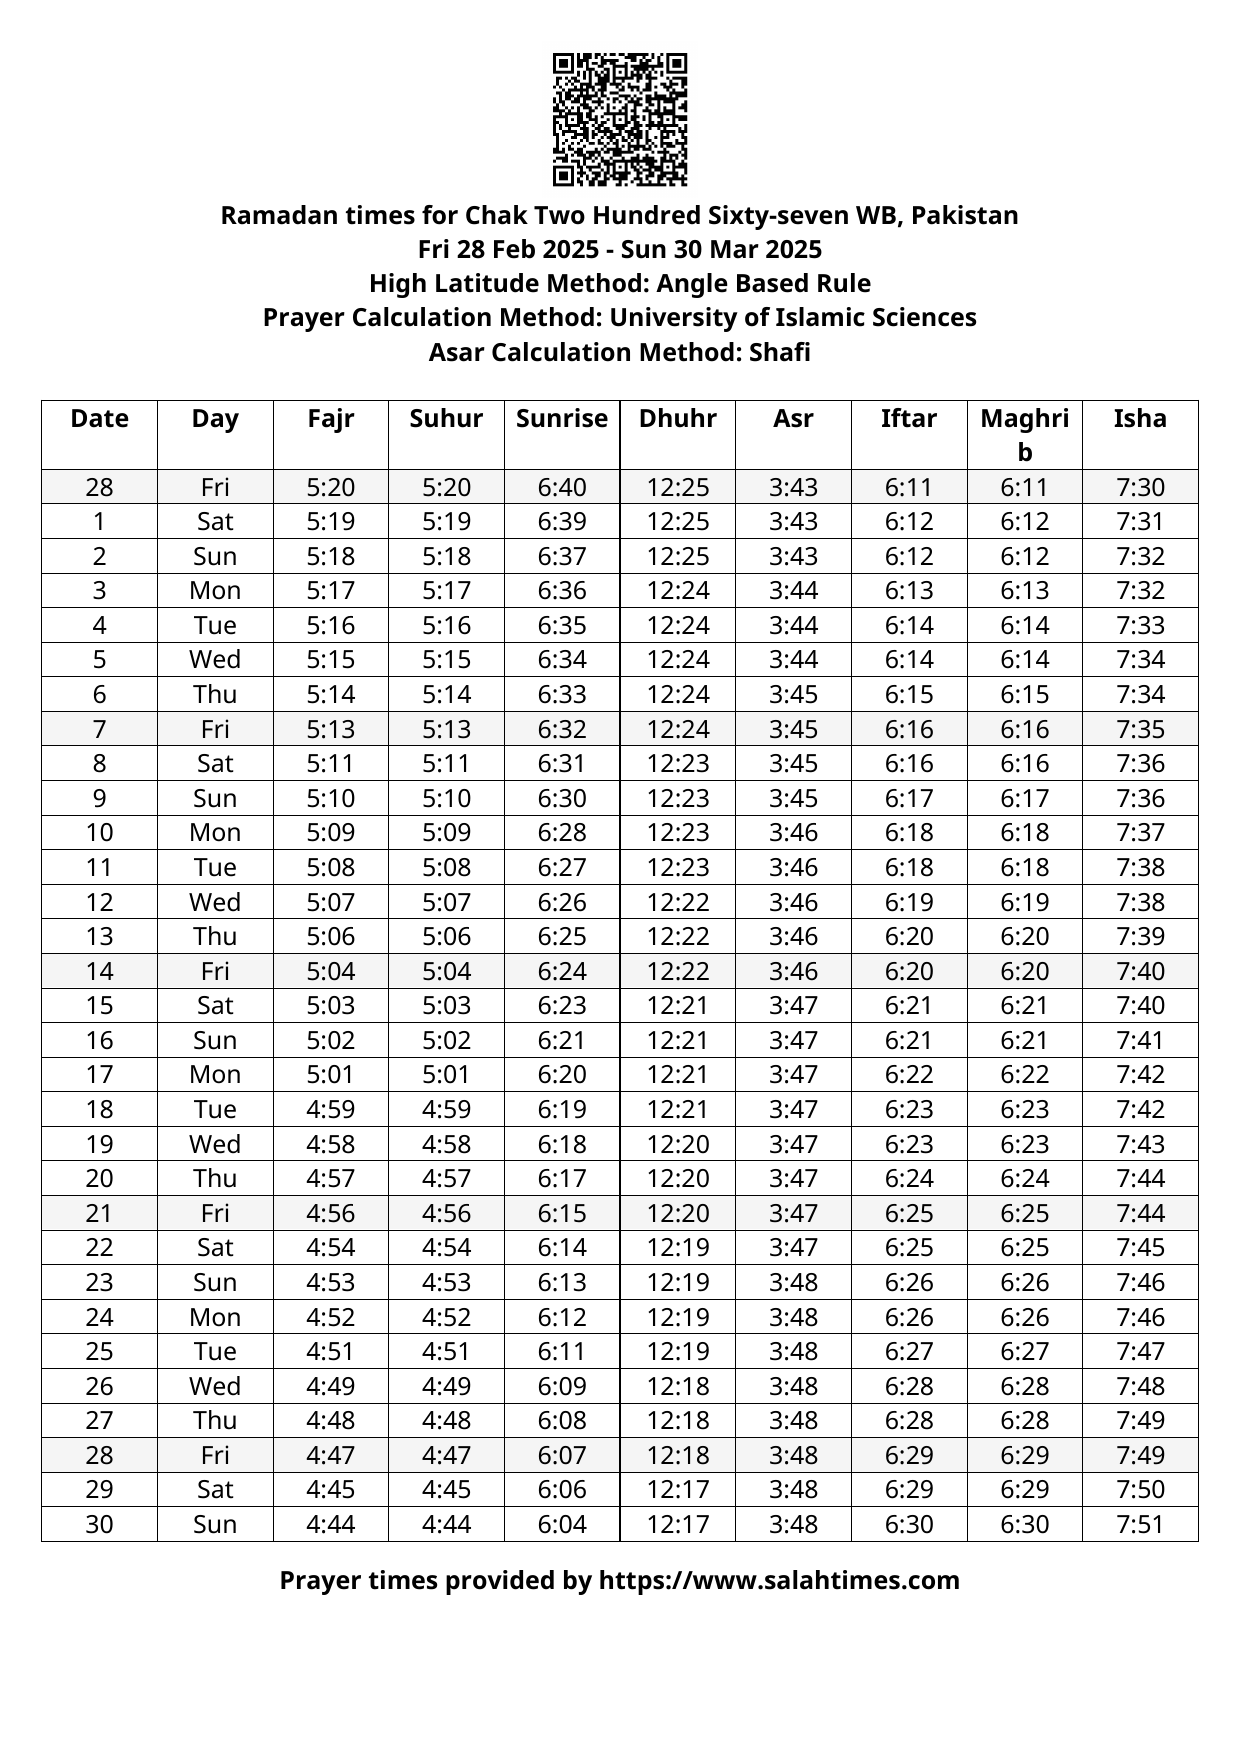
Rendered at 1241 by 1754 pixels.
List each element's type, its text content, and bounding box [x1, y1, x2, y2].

table_cell 6:14 [968, 608, 1082, 642]
text Prayer times provided by https://www.salahtimes.com [42, 1563, 1198, 1597]
table_cell Sat [158, 1231, 273, 1264]
table_cell 5:19 [389, 504, 504, 538]
table_cell 19 [42, 1127, 157, 1160]
table_cell 6:21 [968, 989, 1082, 1022]
table_cell 6:23 [968, 1092, 1082, 1126]
table_cell 6:25 [852, 1196, 967, 1229]
table_cell 12:20 [621, 1196, 735, 1229]
table_cell 4:49 [389, 1369, 504, 1402]
table_cell 4:58 [274, 1127, 388, 1160]
table_cell 6:15 [852, 677, 967, 711]
table_cell 6:25 [852, 1231, 967, 1264]
table_cell 6:13 [852, 574, 967, 607]
table_cell 12:22 [621, 919, 735, 953]
table_cell 5:09 [389, 816, 504, 849]
table_cell 6:12 [505, 1300, 619, 1333]
table_cell Tue [158, 608, 273, 642]
table_cell 3:48 [736, 1369, 851, 1402]
table_cell 8 [42, 746, 157, 780]
table_cell 6:09 [505, 1369, 619, 1402]
table_cell Fri [158, 470, 273, 503]
table_cell 6:16 [852, 712, 967, 745]
table_cell 7:37 [1083, 816, 1198, 849]
table_cell 6:18 [505, 1127, 619, 1160]
table_cell Sun [158, 1265, 273, 1299]
table_cell 6:27 [968, 1334, 1082, 1368]
table_cell 3:43 [736, 504, 851, 538]
text Asar Calculation Method: Shafi [42, 334, 1198, 368]
picture [542, 41, 699, 198]
table_cell Thu [158, 677, 273, 711]
table_cell 3:43 [736, 539, 851, 572]
table_cell 3:47 [736, 1127, 851, 1160]
table_cell 6:20 [505, 1058, 619, 1091]
table_cell 4:49 [274, 1369, 388, 1402]
table_cell 12:20 [621, 1127, 735, 1160]
table_cell 6:21 [852, 989, 967, 1022]
table_cell 6:15 [505, 1196, 619, 1229]
table_cell 3:48 [736, 1404, 851, 1437]
table_cell 5:14 [389, 677, 504, 711]
table_cell 6:11 [852, 470, 967, 503]
table_cell 3:46 [736, 919, 851, 953]
table_cell 5:02 [274, 1023, 388, 1057]
text High Latitude Method: Angle Based Rule [42, 266, 1198, 300]
table_cell 3 [42, 574, 157, 607]
table_cell Thu [158, 919, 273, 953]
table_cell 6:25 [968, 1231, 1082, 1264]
table_cell 5:01 [274, 1058, 388, 1091]
table_cell 3:44 [736, 608, 851, 642]
table_cell 12:22 [621, 885, 735, 918]
table_cell 5:15 [389, 643, 504, 676]
table_cell 5:03 [274, 989, 388, 1022]
table_cell 7:34 [1083, 677, 1198, 711]
table_cell 12:25 [621, 470, 735, 503]
table_cell 3:45 [736, 781, 851, 814]
table_cell 3:47 [736, 1023, 851, 1057]
table_cell Wed [158, 643, 273, 676]
text Prayer Calculation Method: University of Islamic Sciences [42, 300, 1198, 334]
table_cell 6:26 [968, 1265, 1082, 1299]
table_cell Fri [158, 954, 273, 987]
table_cell 5:10 [274, 781, 388, 814]
table_cell 12:19 [621, 1334, 735, 1368]
table_cell 12:24 [621, 574, 735, 607]
table_cell 6:33 [505, 677, 619, 711]
table_cell 6:08 [505, 1404, 619, 1437]
table_cell 12:22 [621, 954, 735, 987]
table_cell 16 [42, 1023, 157, 1057]
table_cell 6:15 [968, 677, 1082, 711]
table_cell 9 [42, 781, 157, 814]
table_cell 6:19 [505, 1092, 619, 1126]
table_cell 6:13 [505, 1265, 619, 1299]
table_cell 6:11 [505, 1334, 619, 1368]
table_cell 3:44 [736, 574, 851, 607]
table_cell 4:51 [389, 1334, 504, 1368]
table_cell Thu [158, 1404, 273, 1437]
table_cell 3:45 [736, 677, 851, 711]
table_cell 6:28 [968, 1404, 1082, 1437]
table_cell 6:20 [968, 919, 1082, 953]
table_cell 6:30 [505, 781, 619, 814]
table_cell 4:56 [274, 1196, 388, 1229]
table_cell 6:39 [505, 504, 619, 538]
table_cell 3:47 [736, 1196, 851, 1229]
table_cell 6:20 [852, 919, 967, 953]
table_cell Fri [158, 1438, 273, 1472]
table_cell 7:35 [1083, 712, 1198, 745]
table_cell 7:46 [1083, 1265, 1198, 1299]
table_cell 7:40 [1083, 954, 1198, 987]
table_cell 6:18 [852, 850, 967, 884]
table_cell 7:36 [1083, 746, 1198, 780]
table_cell 3:46 [736, 816, 851, 849]
table_cell 7:36 [1083, 781, 1198, 814]
table_cell 4:54 [389, 1231, 504, 1264]
table_cell 3:46 [736, 954, 851, 987]
table_cell Wed [158, 885, 273, 918]
table_cell 6:27 [505, 850, 619, 884]
table_cell 4:47 [389, 1438, 504, 1472]
table_cell 12:19 [621, 1265, 735, 1299]
table_cell 6:12 [968, 539, 1082, 572]
table_cell 3:43 [736, 470, 851, 503]
table_cell 15 [42, 989, 157, 1022]
table_cell 5 [42, 643, 157, 676]
table_cell 5:15 [274, 643, 388, 676]
table_cell 6:17 [968, 781, 1082, 814]
table_cell 12:24 [621, 712, 735, 745]
table_cell 6:16 [968, 712, 1082, 745]
table_header Iftar [852, 401, 967, 469]
table_cell 6:22 [852, 1058, 967, 1091]
table_cell 6:11 [968, 470, 1082, 503]
table_cell 7:34 [1083, 643, 1198, 676]
table_cell Mon [158, 816, 273, 849]
table_cell 3:47 [736, 989, 851, 1022]
table_cell 4:45 [389, 1473, 504, 1506]
table_cell 18 [42, 1092, 157, 1126]
table_cell 29 [42, 1473, 157, 1506]
table_cell Sun [158, 1023, 273, 1057]
table_cell 6:19 [968, 885, 1082, 918]
table_cell 6:29 [968, 1473, 1082, 1506]
table_cell Sat [158, 504, 273, 538]
table_cell 3:44 [736, 643, 851, 676]
table_cell 5:17 [274, 574, 388, 607]
table_cell 7:32 [1083, 574, 1198, 607]
table_cell 6:30 [852, 1507, 967, 1541]
table_cell 6:25 [505, 919, 619, 953]
table_cell Sat [158, 1473, 273, 1506]
table_cell 6:26 [852, 1300, 967, 1333]
table_cell Mon [158, 1300, 273, 1333]
table_cell 6:06 [505, 1473, 619, 1506]
table_cell 5:11 [274, 746, 388, 780]
table_cell 7:50 [1083, 1473, 1198, 1506]
table_cell 6:19 [852, 885, 967, 918]
table_cell Sun [158, 1507, 273, 1541]
table_cell 5:08 [389, 850, 504, 884]
table_cell 3:45 [736, 712, 851, 745]
table_cell 6:25 [968, 1196, 1082, 1229]
table_cell 2 [42, 539, 157, 572]
table_cell 5:04 [389, 954, 504, 987]
table_cell 6:36 [505, 574, 619, 607]
table_cell Tue [158, 1092, 273, 1126]
table_cell 6:23 [852, 1092, 967, 1126]
table_cell 5:20 [274, 470, 388, 503]
table_cell 4 [42, 608, 157, 642]
table_cell 4:44 [389, 1507, 504, 1541]
table_cell 26 [42, 1369, 157, 1402]
table_cell 5:11 [389, 746, 504, 780]
table_cell 6:24 [505, 954, 619, 987]
table_cell Fri [158, 712, 273, 745]
table_cell 4:57 [274, 1161, 388, 1195]
table_cell 13 [42, 919, 157, 953]
table_cell 5:02 [389, 1023, 504, 1057]
table_cell 4:45 [274, 1473, 388, 1506]
table_cell 6:26 [852, 1265, 967, 1299]
table_cell 12:21 [621, 989, 735, 1022]
table_cell Tue [158, 1334, 273, 1368]
table_cell 5:04 [274, 954, 388, 987]
table_cell 7:30 [1083, 470, 1198, 503]
table_cell Sat [158, 746, 273, 780]
table_cell 3:47 [736, 1058, 851, 1091]
table_cell 25 [42, 1334, 157, 1368]
table_cell 6:34 [505, 643, 619, 676]
table_cell 6:32 [505, 712, 619, 745]
table_cell 5:16 [274, 608, 388, 642]
table_cell 6:29 [852, 1473, 967, 1506]
table_cell 3:48 [736, 1265, 851, 1299]
table_cell 21 [42, 1196, 157, 1229]
table_cell 5:17 [389, 574, 504, 607]
table_cell 12:20 [621, 1161, 735, 1195]
text Fri 28 Feb 2025 - Sun 30 Mar 2025 [42, 232, 1198, 266]
table_cell 12 [42, 885, 157, 918]
table_cell 6:30 [968, 1507, 1082, 1541]
table_cell 6:21 [505, 1023, 619, 1057]
table_cell Sun [158, 539, 273, 572]
table_cell 17 [42, 1058, 157, 1091]
table_cell 6:18 [968, 850, 1082, 884]
table_header Dhuhr [621, 401, 735, 469]
table_cell 7:44 [1083, 1196, 1198, 1229]
table_cell 12:19 [621, 1300, 735, 1333]
table_cell 6:23 [852, 1127, 967, 1160]
table_cell 3:48 [736, 1438, 851, 1472]
table_cell 12:21 [621, 1092, 735, 1126]
table_cell 20 [42, 1161, 157, 1195]
table_cell 12:18 [621, 1369, 735, 1402]
table_header Suhur [389, 401, 504, 469]
table_cell 6:12 [852, 539, 967, 572]
table_cell 30 [42, 1507, 157, 1541]
table_cell 3:48 [736, 1507, 851, 1541]
table_cell 5:06 [274, 919, 388, 953]
table_cell Fri [158, 1196, 273, 1229]
table_cell 4:58 [389, 1127, 504, 1160]
table_cell 7:45 [1083, 1231, 1198, 1264]
table_cell 12:24 [621, 643, 735, 676]
table_cell 4:47 [274, 1438, 388, 1472]
table_cell 6:14 [852, 608, 967, 642]
table_cell 6:21 [968, 1023, 1082, 1057]
table_cell Wed [158, 1127, 273, 1160]
table_cell 27 [42, 1404, 157, 1437]
table_cell 12:21 [621, 1058, 735, 1091]
table_cell Mon [158, 574, 273, 607]
table_cell 4:54 [274, 1231, 388, 1264]
table_cell 5:07 [274, 885, 388, 918]
table_cell 14 [42, 954, 157, 987]
table_cell Tue [158, 850, 273, 884]
table_cell Wed [158, 1369, 273, 1402]
table_cell 7:44 [1083, 1161, 1198, 1195]
table_cell 5:03 [389, 989, 504, 1022]
table_cell 6:17 [505, 1161, 619, 1195]
table_header Asr [736, 401, 851, 469]
table_cell 6:35 [505, 608, 619, 642]
table_cell 5:09 [274, 816, 388, 849]
table_cell 7 [42, 712, 157, 745]
table_cell 7:41 [1083, 1023, 1198, 1057]
table_cell 6:13 [968, 574, 1082, 607]
table_cell 7:42 [1083, 1092, 1198, 1126]
table_header Sunrise [505, 401, 619, 469]
table_cell 7:49 [1083, 1438, 1198, 1472]
table_header Day [158, 401, 273, 469]
table_cell 6:17 [852, 781, 967, 814]
table_cell 6:28 [968, 1369, 1082, 1402]
table_cell 4:57 [389, 1161, 504, 1195]
table_cell 6:18 [852, 816, 967, 849]
table_cell 7:42 [1083, 1058, 1198, 1091]
table_cell 12:17 [621, 1473, 735, 1506]
table_header Maghrib [968, 401, 1082, 469]
table_cell 6:23 [505, 989, 619, 1022]
table_cell 5:08 [274, 850, 388, 884]
table_cell 4:59 [274, 1092, 388, 1126]
table_cell 7:47 [1083, 1334, 1198, 1368]
table_cell 4:48 [274, 1404, 388, 1437]
table_cell 6:20 [852, 954, 967, 987]
table_cell 6:12 [968, 504, 1082, 538]
table_cell 12:21 [621, 1023, 735, 1057]
table_cell 6:23 [968, 1127, 1082, 1160]
table_cell 7:38 [1083, 850, 1198, 884]
table_cell 7:49 [1083, 1404, 1198, 1437]
table_cell 6:24 [852, 1161, 967, 1195]
table_cell 28 [42, 470, 157, 503]
table_cell 5:13 [389, 712, 504, 745]
table_cell 6:18 [968, 816, 1082, 849]
table_cell 22 [42, 1231, 157, 1264]
table_cell 4:51 [274, 1334, 388, 1368]
table_cell 3:48 [736, 1473, 851, 1506]
table_cell 7:40 [1083, 989, 1198, 1022]
table_cell 5:18 [274, 539, 388, 572]
table_header Fajr [274, 401, 388, 469]
table_cell Mon [158, 1058, 273, 1091]
table_cell 4:52 [274, 1300, 388, 1333]
table_cell 3:47 [736, 1231, 851, 1264]
table_cell 6:14 [852, 643, 967, 676]
table_cell 6:28 [852, 1404, 967, 1437]
table_cell 10 [42, 816, 157, 849]
table_cell 4:52 [389, 1300, 504, 1333]
table_cell Sat [158, 989, 273, 1022]
table_cell Sun [158, 781, 273, 814]
table_cell 7:32 [1083, 539, 1198, 572]
table_cell 6:31 [505, 746, 619, 780]
table_cell 7:38 [1083, 885, 1198, 918]
table_cell 6:26 [968, 1300, 1082, 1333]
table_cell 1 [42, 504, 157, 538]
table_cell 5:18 [389, 539, 504, 572]
table_cell 6:14 [968, 643, 1082, 676]
table_cell 5:13 [274, 712, 388, 745]
table_cell 3:48 [736, 1300, 851, 1333]
table_cell 6:37 [505, 539, 619, 572]
table_cell 6:28 [852, 1369, 967, 1402]
table_cell 12:23 [621, 850, 735, 884]
table_cell 12:23 [621, 746, 735, 780]
table_cell 3:47 [736, 1161, 851, 1195]
table_cell 4:59 [389, 1092, 504, 1126]
table_cell 23 [42, 1265, 157, 1299]
table_cell 12:23 [621, 781, 735, 814]
table_cell 5:07 [389, 885, 504, 918]
table_cell 5:16 [389, 608, 504, 642]
table_cell 7:39 [1083, 919, 1198, 953]
table_cell 6:29 [852, 1438, 967, 1472]
table_cell 6 [42, 677, 157, 711]
table_cell 6:24 [968, 1161, 1082, 1195]
table_cell 5:19 [274, 504, 388, 538]
table_cell 12:19 [621, 1231, 735, 1264]
table_cell 4:53 [389, 1265, 504, 1299]
table_cell 3:45 [736, 746, 851, 780]
table_cell 12:25 [621, 504, 735, 538]
table_header Date [42, 401, 157, 469]
table_cell 12:17 [621, 1507, 735, 1541]
table_cell 5:10 [389, 781, 504, 814]
table_cell 6:14 [505, 1231, 619, 1264]
table_cell 7:31 [1083, 504, 1198, 538]
table_cell 5:06 [389, 919, 504, 953]
text Ramadan times for Chak Two Hundred Sixty-seven WB, Pakistan [42, 198, 1198, 232]
table_cell 6:04 [505, 1507, 619, 1541]
table_cell 5:01 [389, 1058, 504, 1091]
table_cell Thu [158, 1161, 273, 1195]
table_cell 3:48 [736, 1334, 851, 1368]
table_cell 6:29 [968, 1438, 1082, 1472]
table_cell 12:23 [621, 816, 735, 849]
table_cell 24 [42, 1300, 157, 1333]
table_cell 3:46 [736, 885, 851, 918]
table_cell 6:40 [505, 470, 619, 503]
table_cell 4:48 [389, 1404, 504, 1437]
table_cell 6:16 [968, 746, 1082, 780]
table_cell 6:26 [505, 885, 619, 918]
table_cell 6:20 [968, 954, 1082, 987]
table_cell 4:53 [274, 1265, 388, 1299]
table_cell 6:22 [968, 1058, 1082, 1091]
table_cell 6:21 [852, 1023, 967, 1057]
table_cell 28 [42, 1438, 157, 1472]
table_cell 5:20 [389, 470, 504, 503]
table_cell 7:51 [1083, 1507, 1198, 1541]
table_cell 5:14 [274, 677, 388, 711]
table_cell 4:44 [274, 1507, 388, 1541]
table_cell 12:18 [621, 1438, 735, 1472]
table_cell 6:16 [852, 746, 967, 780]
table_cell 6:07 [505, 1438, 619, 1472]
table_cell 6:27 [852, 1334, 967, 1368]
table_cell 3:46 [736, 850, 851, 884]
table_cell 11 [42, 850, 157, 884]
table_cell 6:12 [852, 504, 967, 538]
table_cell 12:24 [621, 608, 735, 642]
table_cell 7:48 [1083, 1369, 1198, 1402]
table_cell 4:56 [389, 1196, 504, 1229]
table_cell 6:28 [505, 816, 619, 849]
table_cell 7:33 [1083, 608, 1198, 642]
table_cell 3:47 [736, 1092, 851, 1126]
table_cell 7:43 [1083, 1127, 1198, 1160]
table_header Isha [1083, 401, 1198, 469]
table_cell 7:46 [1083, 1300, 1198, 1333]
table_cell 12:24 [621, 677, 735, 711]
table_cell 12:25 [621, 539, 735, 572]
table_cell 12:18 [621, 1404, 735, 1437]
